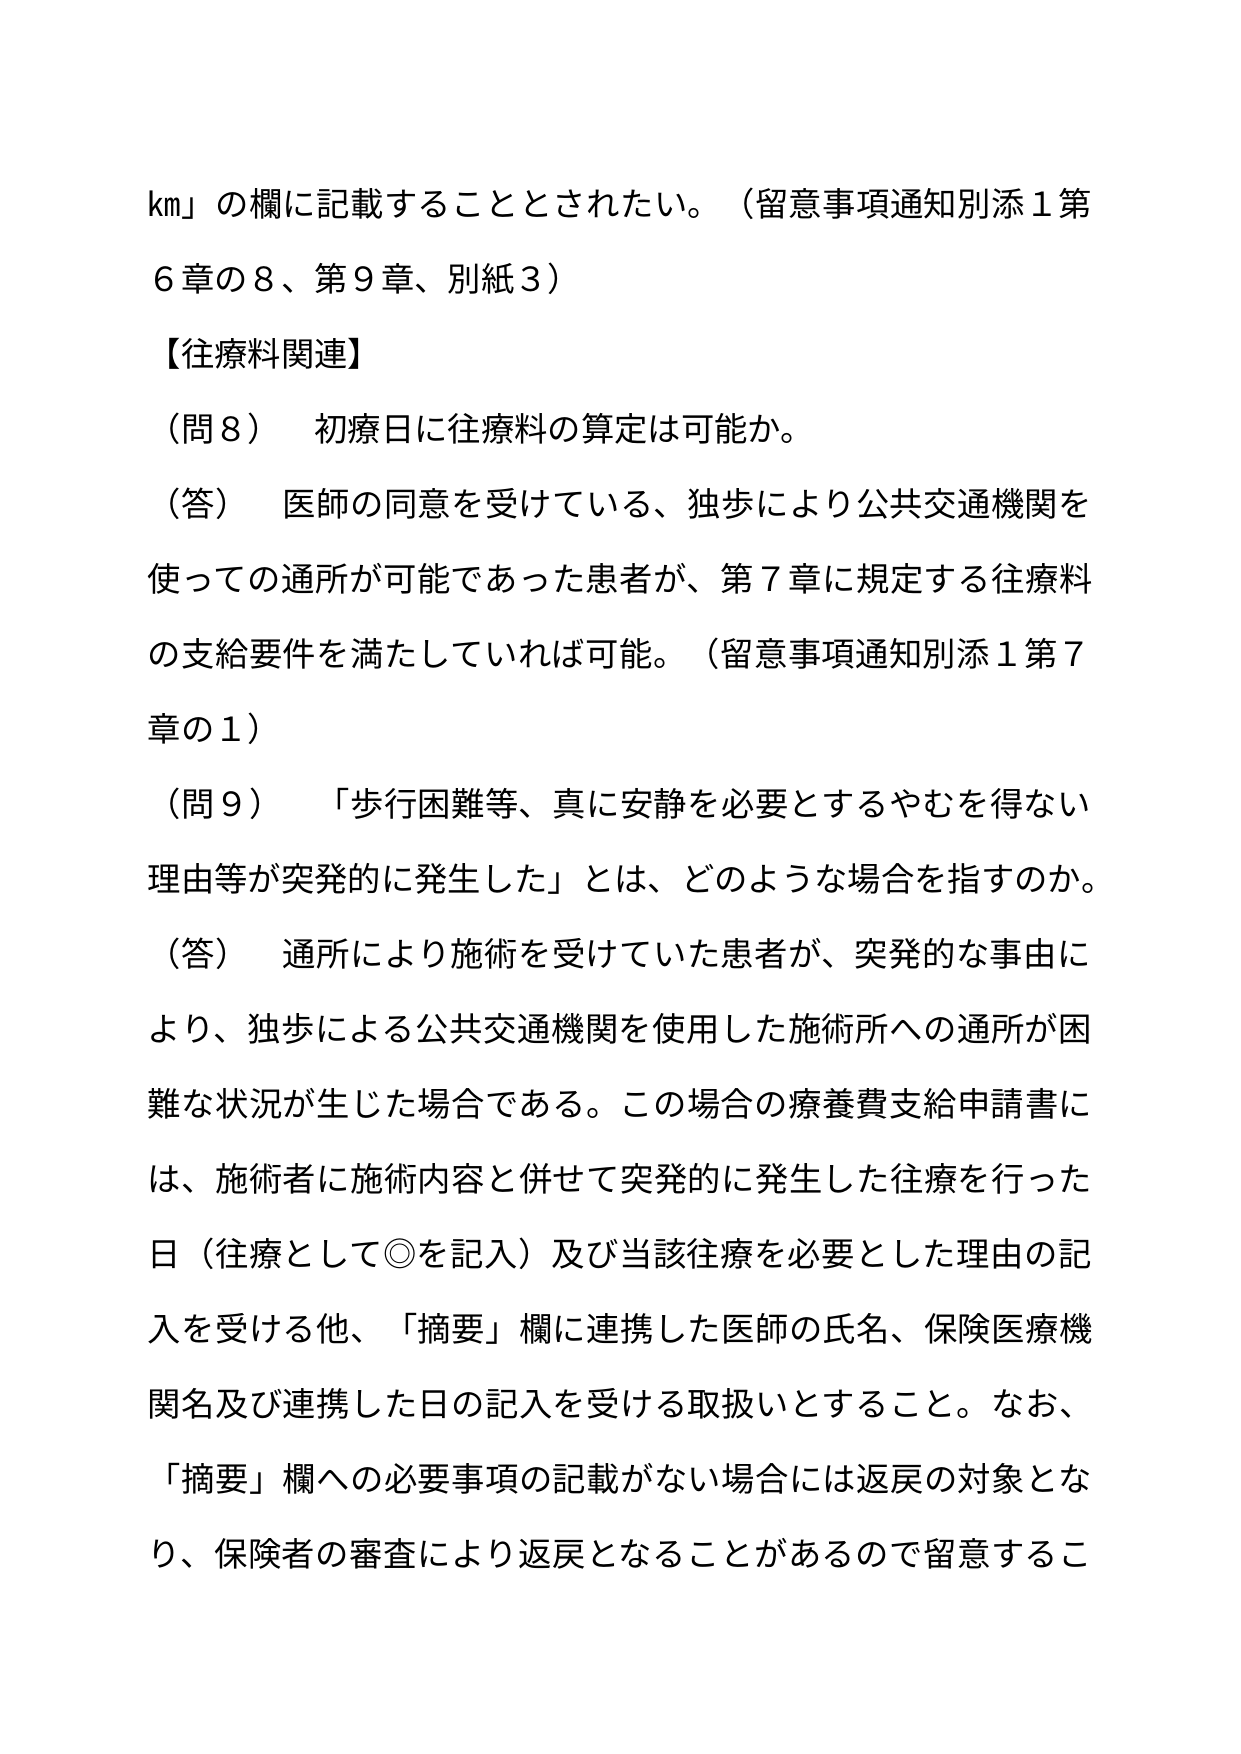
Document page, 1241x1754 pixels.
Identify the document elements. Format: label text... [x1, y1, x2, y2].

text 【往療料関連】 [148, 314, 1092, 389]
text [148, 914, 1092, 1589]
text （問８） 初療日に往療料の算定は可能か。 [148, 389, 1092, 464]
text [148, 164, 1092, 314]
text （答） 医師の同意を受けている、独歩により公共交通機関を使っての通所が可能であった患者が、第７章に規定する往療料の支給要件を満たしていれば可能。（留意事項通知別添１第７章の１） [148, 464, 1092, 764]
text （問９） 「歩行困難等、真に安静を必要とするやむを得ない理由等が突発的に発生した」とは、どのような場合を指すのか。 [148, 764, 1092, 914]
